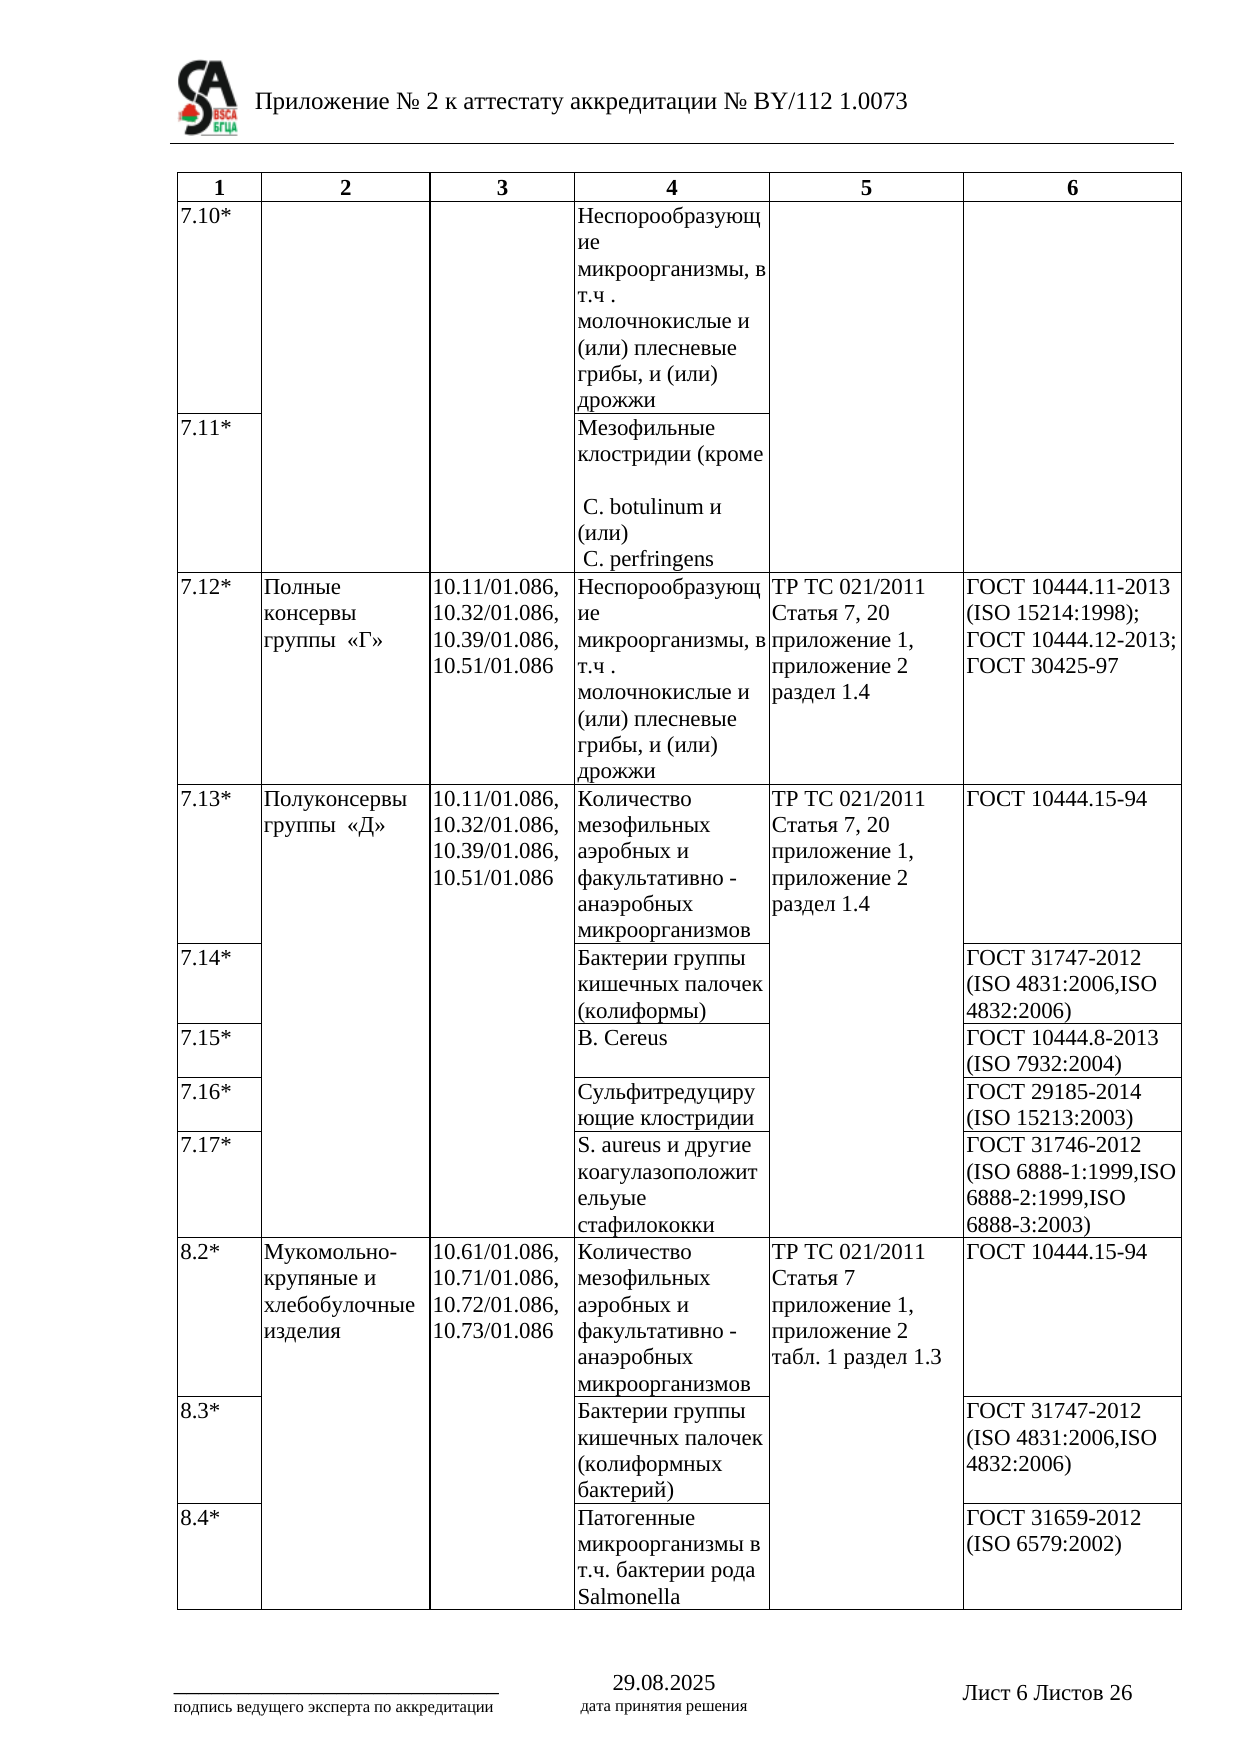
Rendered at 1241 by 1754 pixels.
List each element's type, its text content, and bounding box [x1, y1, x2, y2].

table_header 3 [431, 173, 574, 201]
table_cell 7.16* [178, 1078, 261, 1131]
table_header 1 [178, 173, 261, 201]
table_cell Неспорообразующие микроорганизмы, в т.ч . молочнокислые и (или) плесневые грибы, и (или) дрожжи [575, 202, 769, 413]
table_cell 10.11/01.086, 10.32/01.086, 10.39/01.086, 10.51/01.086 [431, 785, 574, 1237]
table_cell Патогенные микроорганизмы в т.ч. бактерии рода Salmonella [575, 1504, 769, 1609]
picture [177, 59, 239, 136]
table_header 2 [262, 173, 429, 201]
table_cell 7.14* [178, 944, 261, 1023]
table_cell 10.11/01.086, 10.32/01.086, 10.39/01.086, 10.51/01.086 [431, 573, 574, 784]
table_cell ГОСТ 29185-2014 (ISO 15213:2003) [964, 1078, 1181, 1131]
table_header 4 [575, 173, 769, 201]
table_cell S. aureus и другие коагулазоположительyые стафилококки [575, 1132, 769, 1237]
table_header 6 [964, 173, 1181, 201]
table_cell Бактерии группы кишечных палочек (колиформы) [575, 944, 769, 1023]
table_cell ТР ТС 021/2011 Статья 7, 20 приложение 1, приложение 2 раздел 1.4 [770, 785, 963, 1237]
table_cell ГОСТ 10444.15-94 [964, 785, 1181, 943]
table_cell 7.15* [178, 1024, 261, 1077]
table_cell ГОСТ 31746-2012 (ISO 6888-1:1999,ISO 6888-2:1999,ISO 6888-3:2003) [964, 1132, 1181, 1237]
table_cell Неспорообразующие микроорганизмы, в т.ч . молочнокислые и (или) плесневые грибы, и (или) дрожжи [575, 573, 769, 784]
table_cell ГОСТ 31747-2012 (ISO 4831:2006,ISO 4832:2006) [964, 944, 1181, 1023]
table_cell 7.10* [178, 202, 261, 413]
table_header 5 [770, 173, 963, 201]
table_cell 7.13* [178, 785, 261, 943]
table_cell 8.2* [178, 1238, 261, 1396]
table_cell ТР ТС 021/2011 Статья 7 приложение 1, приложение 2 табл. 1 раздел 1.3 [770, 1238, 963, 1609]
table_cell Полные консервы группы «Г» [262, 573, 429, 784]
table_cell ГОСТ 10444.8-2013 (ISO 7932:2004) [964, 1024, 1181, 1077]
table_cell ГОСТ 31659-2012 (ISO 6579:2002) [964, 1504, 1181, 1609]
table_cell 8.3* [178, 1397, 261, 1503]
table_cell Количество мезофильных аэробных и факультативно - анаэробных микроорганизмов [575, 1238, 769, 1396]
table_cell 7.11* [178, 414, 261, 572]
table_cell ТР ТС 021/2011 Статья 7, 20 приложение 1, приложение 2 раздел 1.4 [770, 573, 963, 784]
table_cell ГОСТ 10444.11-2013 (ISO 15214:1998); ГОСТ 10444.12-2013; ГОСТ 30425-97 [964, 573, 1181, 784]
table_cell 7.17* [178, 1132, 261, 1237]
table_cell 8.4* [178, 1504, 261, 1609]
table_cell Бактерии группы кишечных палочек (колиформных бактерий) [575, 1397, 769, 1503]
table_cell ГОСТ 10444.15-94 [964, 1238, 1181, 1396]
table_cell Мезофильные клостридии (кроме C. botulinum и (или) C. perfringens [575, 414, 769, 572]
table_cell 7.12* [178, 573, 261, 784]
table_cell ГОСТ 31747-2012 (ISO 4831:2006,ISO 4832:2006) [964, 1397, 1181, 1503]
table_cell Количество мезофильных аэробных и факультативно - анаэробных микроорганизмов [575, 785, 769, 943]
table_cell Сульфитредуцирующие клостридии [575, 1078, 769, 1131]
table_cell B. Cereus [575, 1024, 769, 1077]
table_cell Полуконсервы группы «Д» [262, 785, 429, 1237]
table_cell Мукомольно-крупяные и хлебобулочные изделия [262, 1238, 429, 1609]
table_cell 10.61/01.086, 10.71/01.086, 10.72/01.086, 10.73/01.086 [431, 1238, 574, 1609]
